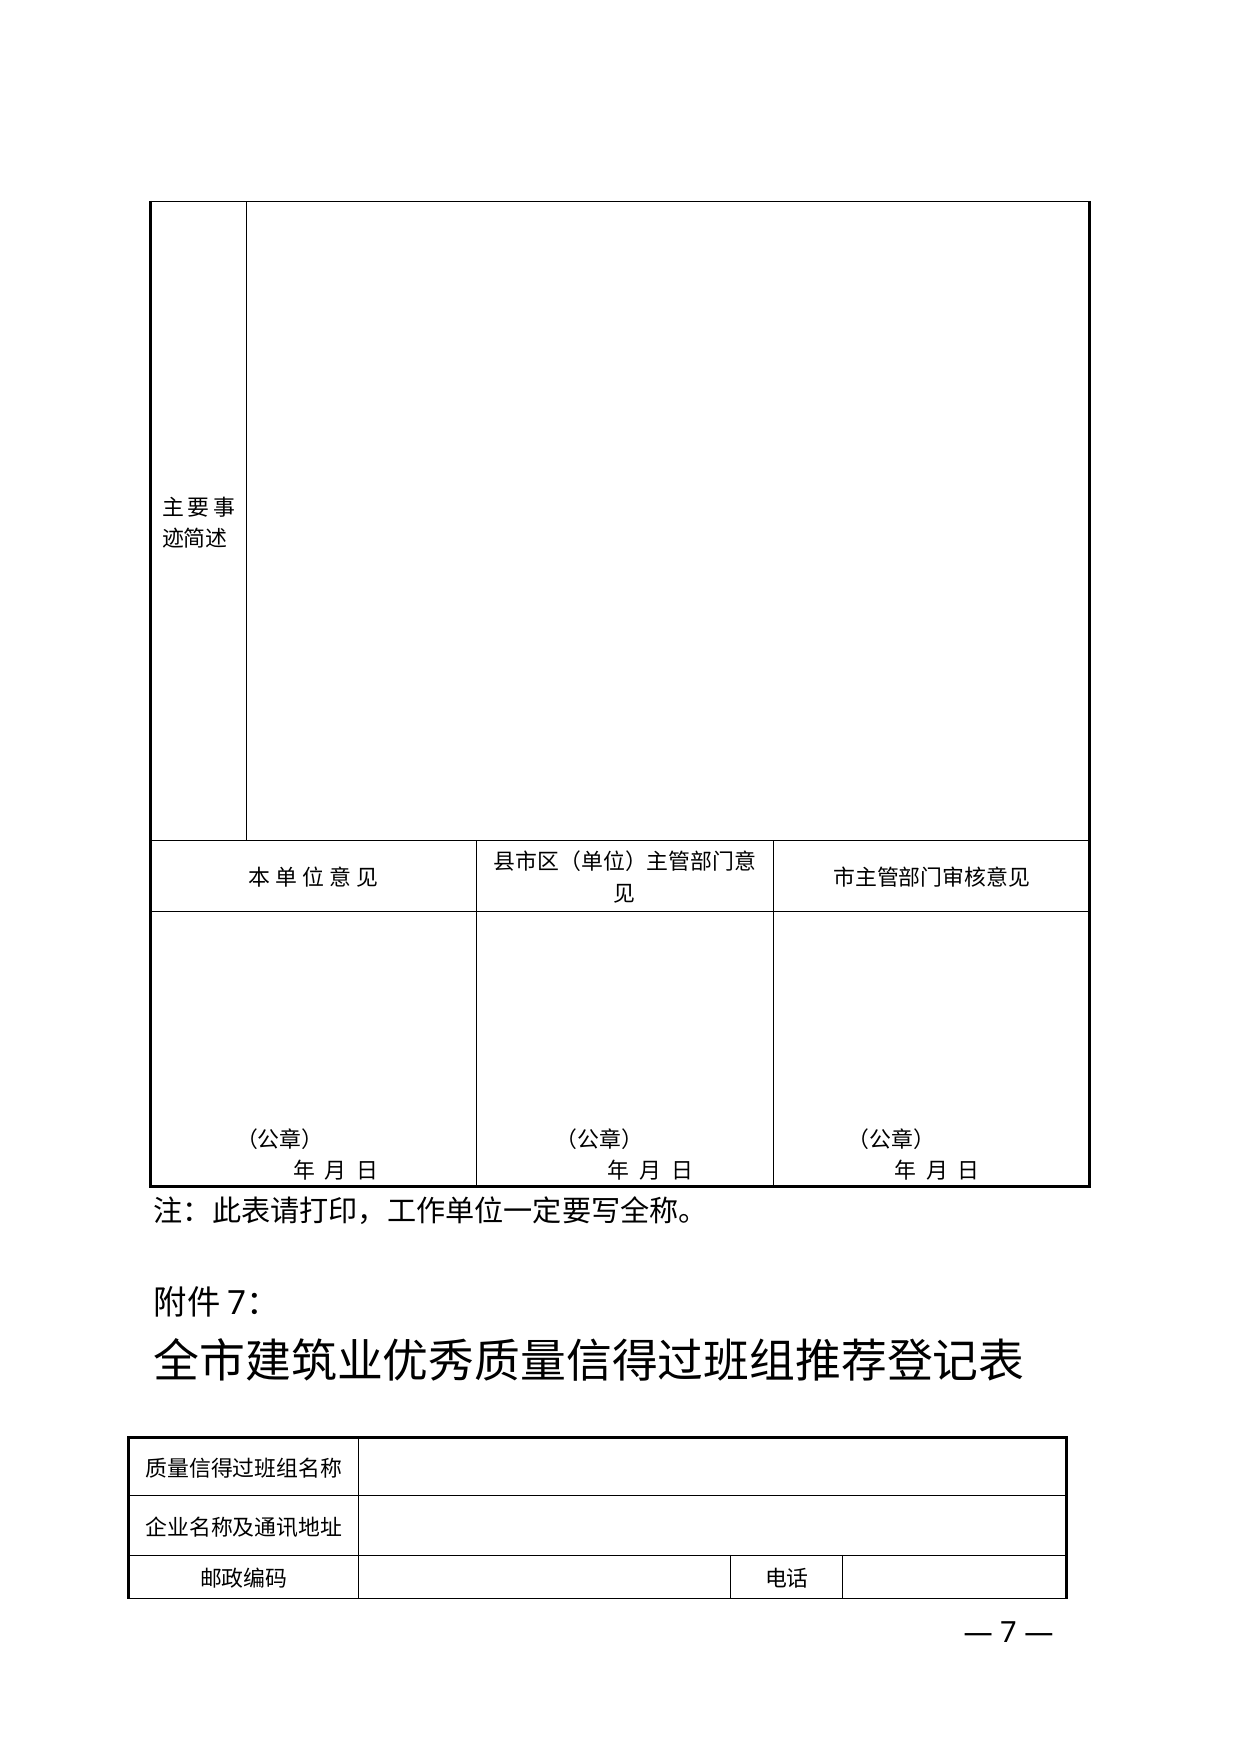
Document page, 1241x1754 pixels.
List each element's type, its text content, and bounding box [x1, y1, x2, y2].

text 附件7： [153, 1276, 1087, 1324]
table_cell [359, 1496, 1065, 1555]
table_header [359, 1439, 1065, 1495]
table_cell 县市区（单位）主管部门意见 [477, 841, 773, 911]
table_cell 企业名称及通讯地址 [130, 1496, 358, 1555]
table_cell [843, 1556, 1065, 1598]
table_cell [359, 1556, 730, 1598]
table_cell （公章） 年 月 日 [477, 912, 773, 1185]
table_header 质量信得过班组名称 [130, 1439, 358, 1495]
table_cell [247, 202, 1088, 840]
text 全市建筑业优秀质量信得过班组推荐登记表 [153, 1324, 1087, 1391]
table_cell 邮政编码 [130, 1556, 358, 1598]
table_cell 本 单 位 意 见 [152, 841, 476, 911]
table_cell 市主管部门审核意见 [774, 841, 1088, 911]
table_cell 电话 [731, 1556, 842, 1598]
text 注：此表请打印，工作单位一定要写全称。 [153, 1188, 1087, 1230]
table_cell （公章） 年 月 日 [152, 912, 476, 1185]
table_cell 主要事迹简述 [152, 202, 246, 840]
table_cell （公章） 年 月 日 [774, 912, 1088, 1185]
